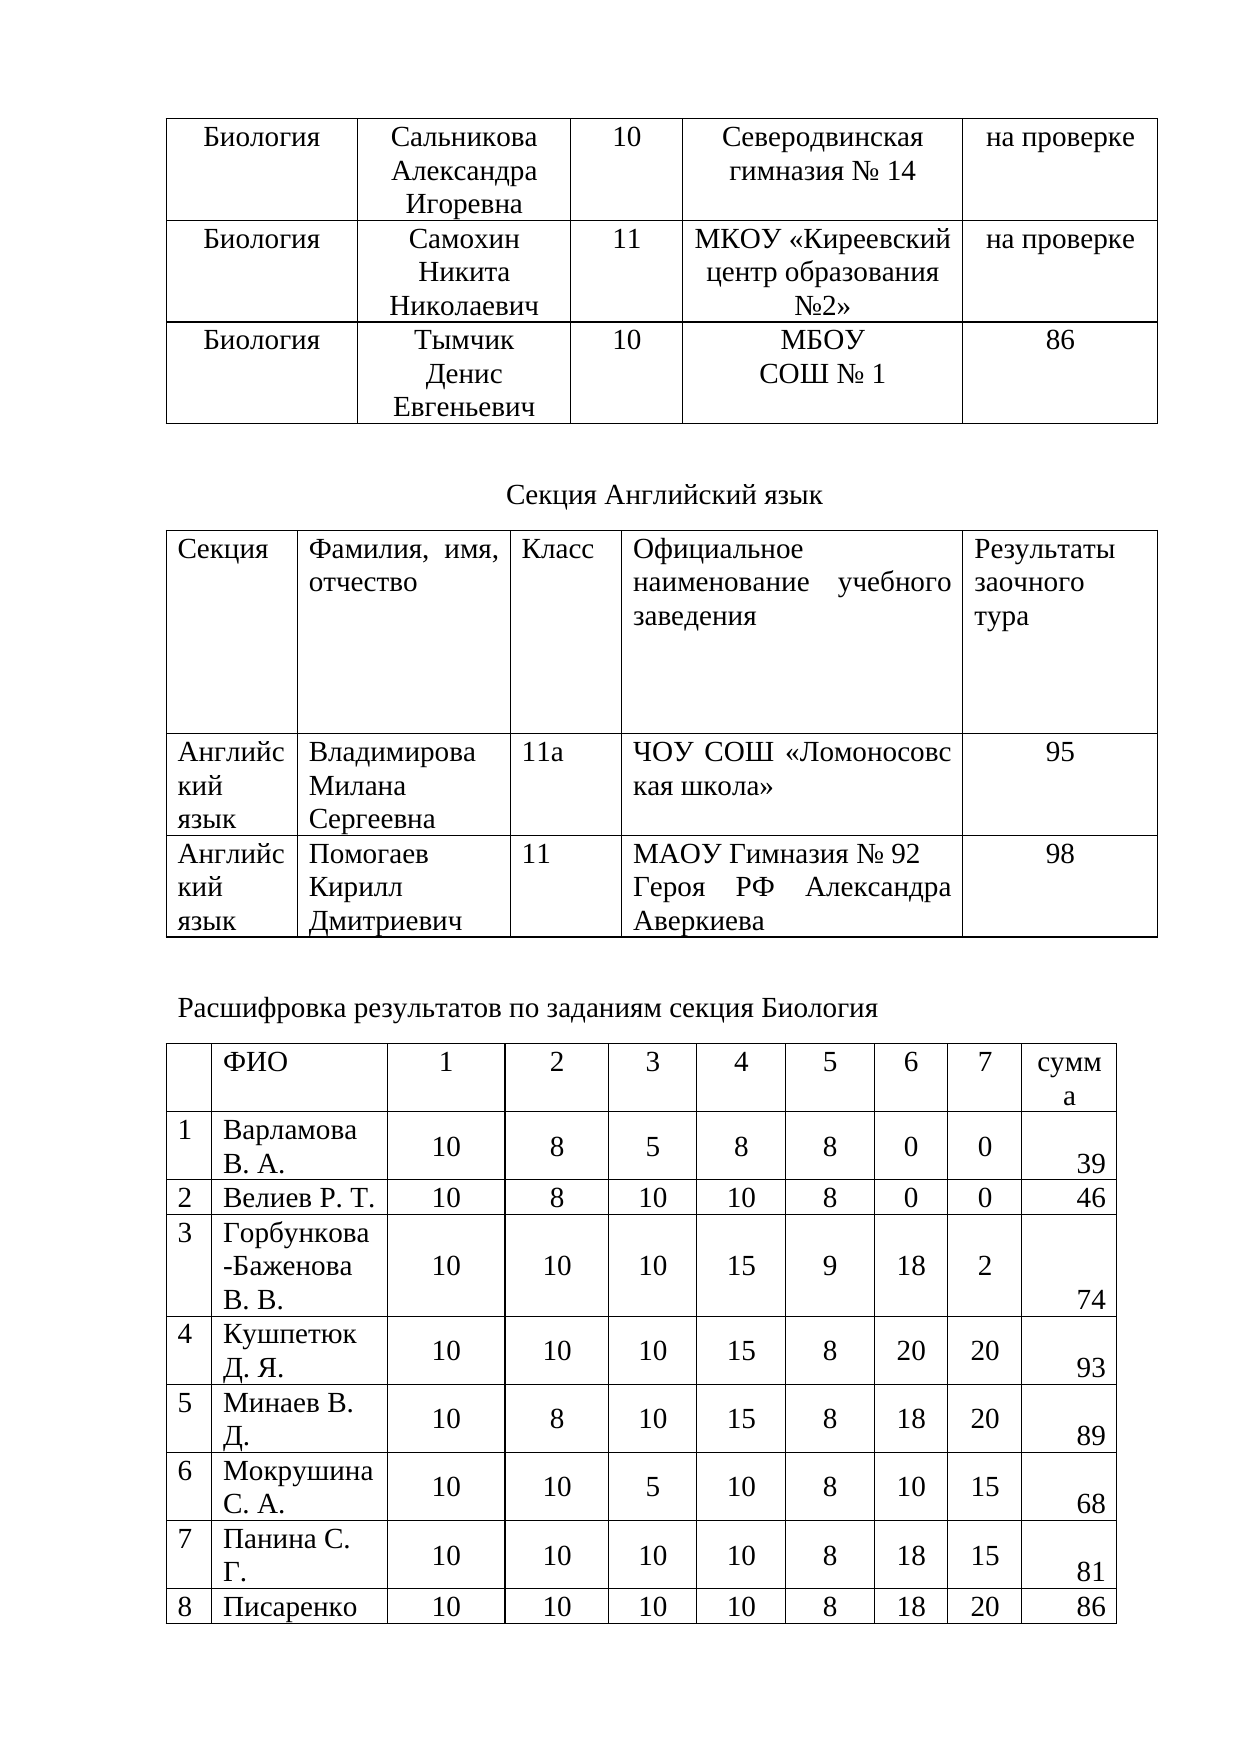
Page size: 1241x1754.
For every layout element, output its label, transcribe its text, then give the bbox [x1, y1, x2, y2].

table_header 2 [506, 1044, 608, 1111]
table_cell 10 [506, 1317, 608, 1384]
table_cell 93 [1022, 1317, 1116, 1384]
table_cell 10 [697, 1589, 785, 1623]
table_cell 10 [697, 1453, 785, 1520]
table_cell 10 [697, 1521, 785, 1588]
table_cell 3 [167, 1215, 211, 1316]
table_cell 86 [963, 323, 1157, 423]
table_cell 0 [875, 1180, 947, 1214]
table_cell Английский язык [167, 836, 297, 936]
table_cell 8 [506, 1112, 608, 1179]
table_cell 8 [786, 1180, 874, 1214]
table_cell 20 [948, 1589, 1021, 1623]
table_cell Горбункова-Баженова В. В. [212, 1215, 387, 1316]
table_cell МАОУ Гимназия № 92 Героя РФ Александра Аверкиева [622, 836, 962, 936]
table_cell на проверке [963, 119, 1157, 220]
table_cell Самохин Никита Николаевич [358, 221, 570, 321]
table_cell 7 [167, 1521, 211, 1588]
table_cell МКОУ «Киреевский центр образования №2» [683, 221, 962, 321]
table_cell 18 [875, 1589, 947, 1623]
table_cell 11 [511, 836, 621, 936]
table_header 1 [388, 1044, 504, 1111]
table_cell 15 [697, 1317, 785, 1384]
table_cell Тымчик Денис Евгеньевич [358, 323, 570, 423]
table_cell 10 [609, 1215, 696, 1316]
table_cell 10 [609, 1385, 696, 1452]
table_cell 39 [1022, 1112, 1116, 1179]
table_cell 0 [948, 1180, 1021, 1214]
table_header 4 [697, 1044, 785, 1111]
table_cell 8 [786, 1112, 874, 1179]
table_header Секция [167, 531, 297, 733]
table_cell 10 [388, 1521, 504, 1588]
table_cell Сальникова Александра Игоревна [358, 119, 570, 220]
table_cell 10 [875, 1453, 947, 1520]
table_cell 10 [388, 1317, 504, 1384]
table_cell 20 [948, 1385, 1021, 1452]
table_cell ЧОУ СОШ «Ломоносовс кая школа» [622, 734, 962, 835]
table_cell 46 [1022, 1180, 1116, 1214]
table_cell 5 [609, 1112, 696, 1179]
table_cell Велиев Р. Т. [212, 1180, 387, 1214]
table_cell 10 [388, 1215, 504, 1316]
table_cell 10 [609, 1521, 696, 1588]
table_cell 8 [786, 1589, 874, 1623]
table_cell 15 [697, 1215, 785, 1316]
table_cell 86 [1022, 1589, 1116, 1623]
table_cell 10 [609, 1317, 696, 1384]
table_cell 10 [571, 119, 682, 220]
table_cell 5 [609, 1453, 696, 1520]
table_header сумма [1022, 1044, 1116, 1111]
table_header Официальное наименование учебного заведения [622, 531, 962, 733]
table_cell 10 [506, 1215, 608, 1316]
table_cell Панина С. Г. [212, 1521, 387, 1588]
table_cell 10 [388, 1589, 504, 1623]
table_cell 10 [506, 1589, 608, 1623]
table_header ФИО [212, 1044, 387, 1111]
table_cell 8 [786, 1453, 874, 1520]
table_cell 10 [571, 323, 682, 423]
table_cell на проверке [963, 221, 1157, 321]
table_cell Владимирова Милана Сергеевна [298, 734, 510, 835]
table_cell 81 [1022, 1521, 1116, 1588]
table_header 6 [875, 1044, 947, 1111]
table_cell 0 [948, 1112, 1021, 1179]
table_cell 98 [963, 836, 1157, 936]
table_cell 89 [1022, 1385, 1116, 1452]
table_cell 1 [167, 1112, 211, 1179]
table_cell 8 [697, 1112, 785, 1179]
table_cell 10 [506, 1453, 608, 1520]
table_cell Минаев В. Д. [212, 1385, 387, 1452]
table_cell Английский язык [167, 734, 297, 835]
table_cell 0 [875, 1112, 947, 1179]
table_cell Северодвинская гимназия № 14 [683, 119, 962, 220]
table_cell 20 [948, 1317, 1021, 1384]
table_cell 10 [697, 1180, 785, 1214]
table_cell 74 [1022, 1215, 1116, 1316]
table_cell 15 [948, 1521, 1021, 1588]
table_cell 8 [786, 1385, 874, 1452]
table_cell 10 [388, 1112, 504, 1179]
table_cell 10 [388, 1385, 504, 1452]
table_header Фамилия, имя, отчество [298, 531, 510, 733]
table_cell Биология [167, 221, 357, 321]
table_header 3 [609, 1044, 696, 1111]
table_cell 8 [506, 1385, 608, 1452]
table_cell 8 [167, 1589, 211, 1623]
table_cell Помогаев Кирилл Дмитриевич [298, 836, 510, 936]
table_cell 11а [511, 734, 621, 835]
table_cell 10 [388, 1180, 504, 1214]
table_cell 8 [786, 1521, 874, 1588]
table_cell 20 [875, 1317, 947, 1384]
text Расшифровка результатов по заданиям секция Биология [177, 990, 1152, 1024]
table_cell 4 [167, 1317, 211, 1384]
table_cell 6 [167, 1453, 211, 1520]
table_cell Биология [167, 323, 357, 423]
table_cell 8 [786, 1317, 874, 1384]
table_cell 95 [963, 734, 1157, 835]
table_cell 5 [167, 1385, 211, 1452]
table_cell 2 [948, 1215, 1021, 1316]
table_cell 9 [786, 1215, 874, 1316]
table_cell 8 [506, 1180, 608, 1214]
table_cell Мокрушина С. А. [212, 1453, 387, 1520]
table_cell 18 [875, 1215, 947, 1316]
table_cell 68 [1022, 1453, 1116, 1520]
table_cell Биология [167, 119, 357, 220]
table_cell 18 [875, 1521, 947, 1588]
table_header Класс [511, 531, 621, 733]
table_cell 18 [875, 1385, 947, 1452]
table_cell 15 [948, 1453, 1021, 1520]
table_header 5 [786, 1044, 874, 1111]
table_header Результаты заочного тура [963, 531, 1157, 733]
table_cell Писаренко М. Д. [212, 1589, 387, 1623]
table_cell 10 [609, 1589, 696, 1623]
table_cell 2 [167, 1180, 211, 1214]
table_cell Варламова В. А. [212, 1112, 387, 1179]
table_cell 15 [697, 1385, 785, 1452]
table_header [167, 1044, 211, 1111]
table_cell МБОУ СОШ № 1 [683, 323, 962, 423]
text Секция Английский язык [177, 477, 1152, 511]
table_cell Кушпетюк Д. Я. [212, 1317, 387, 1384]
table_cell 10 [388, 1453, 504, 1520]
table_cell 10 [609, 1180, 696, 1214]
table_header 7 [948, 1044, 1021, 1111]
table_cell 11 [571, 221, 682, 321]
table_cell 10 [506, 1521, 608, 1588]
